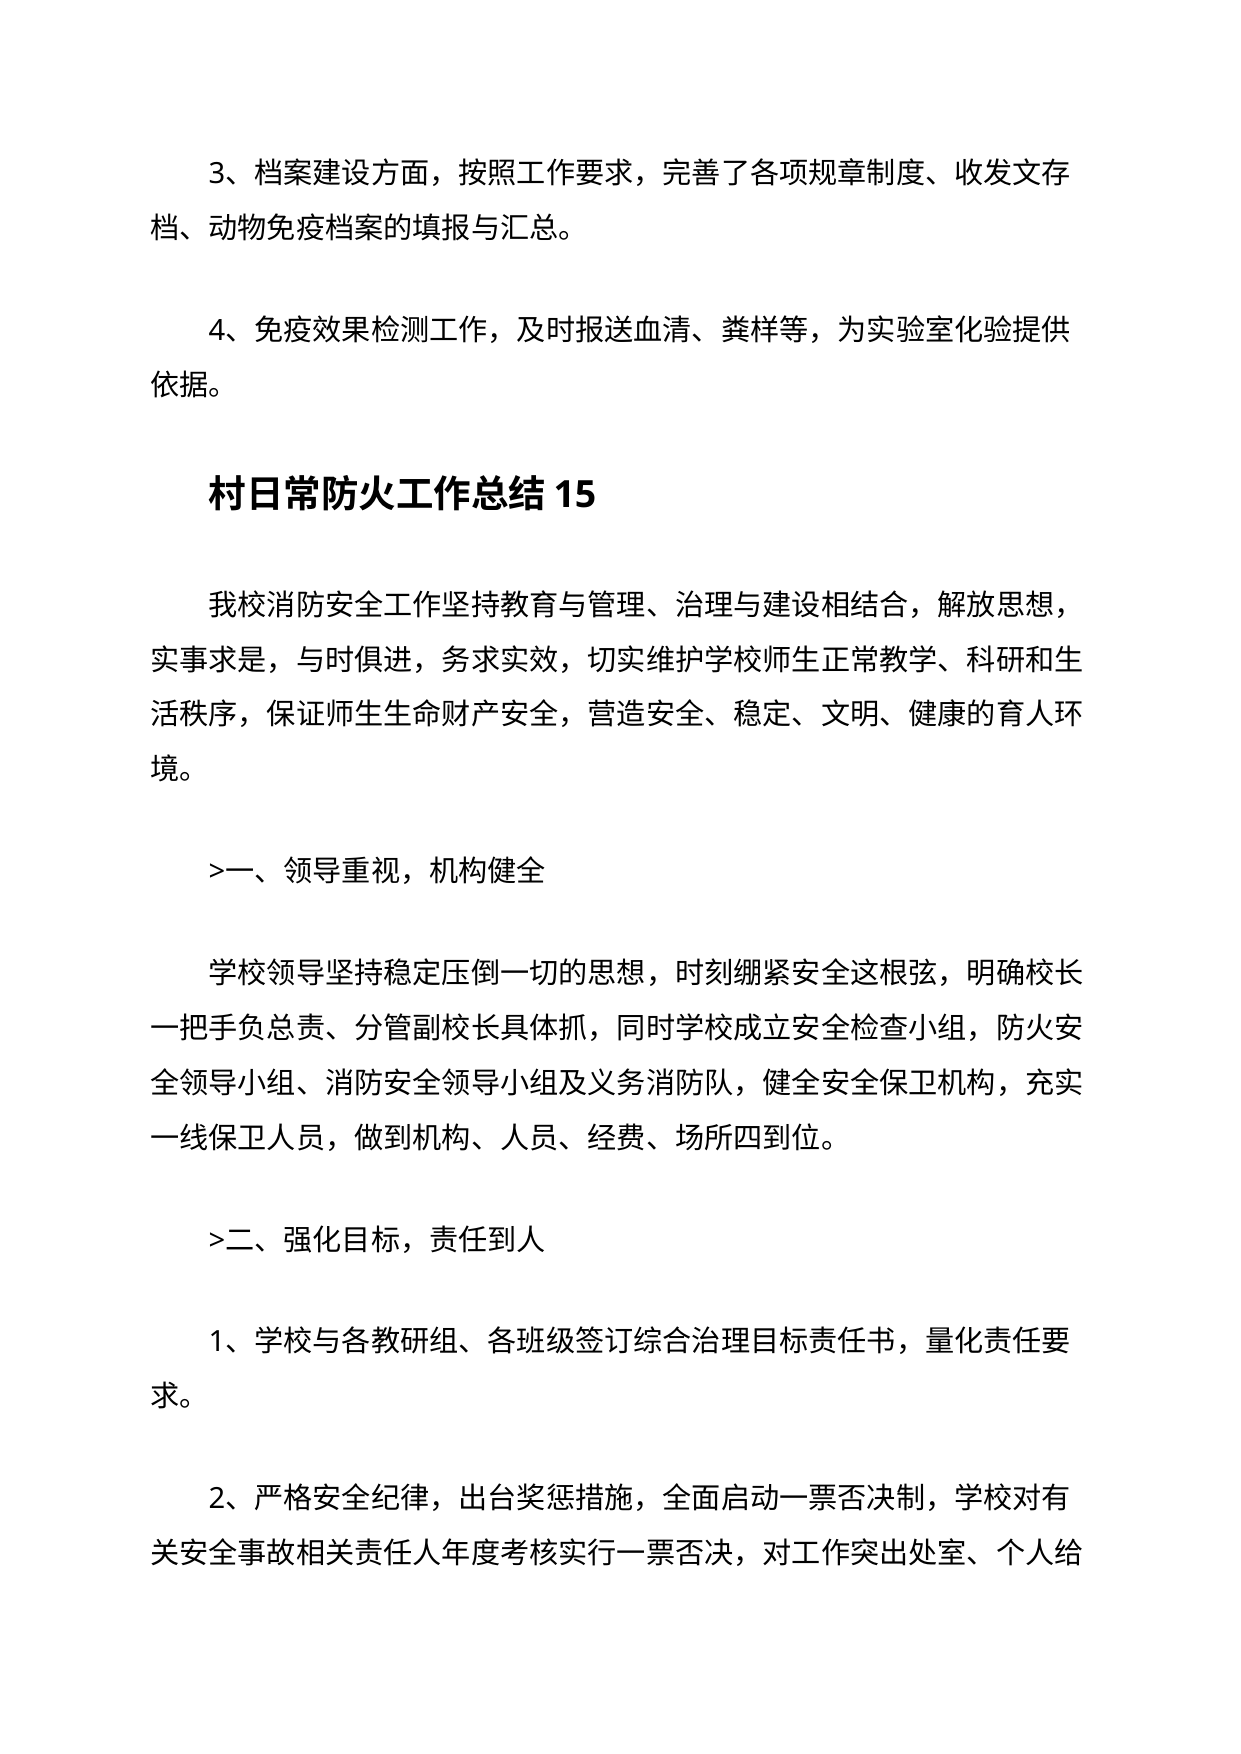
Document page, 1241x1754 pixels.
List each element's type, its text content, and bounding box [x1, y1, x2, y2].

text 1、学校与各教研组、各班级签订综合治理目标责任书，量化责任要求。 [150, 1318, 1090, 1415]
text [150, 1475, 1090, 1572]
text >二、强化目标，责任到人 [150, 1216, 1090, 1258]
text >一、领导重视，机构健全 [150, 848, 1090, 890]
text 学校领导坚持稳定压倒一切的思想，时刻绷紧安全这根弦，明确校长一把手负总责、分管副校长具体抓，同时学校成立安全检查小组，防火安全领导小组、消防安全领导小组及义务消防队，健全安全保卫机构，充实一线保卫人员，做到机构、人员、经费、场所四到位。 [150, 949, 1090, 1157]
text 村日常防火工作总结15 [150, 463, 1090, 518]
text 3、档案建设方面，按照工作要求，完善了各项规章制度、收发文存档、动物免疫档案的填报与汇总。 [150, 150, 1090, 247]
text 我校消防安全工作坚持教育与管理、治理与建设相结合，解放思想，实事求是，与时俱进，务求实效，切实维护学校师生正常教学、科研和生活秩序，保证师生生命财产安全，营造安全、稳定、文明、健康的育人环境。 [150, 581, 1090, 788]
text 4、免疫效果检测工作，及时报送血清、粪样等，为实验室化验提供依据。 [150, 307, 1090, 404]
